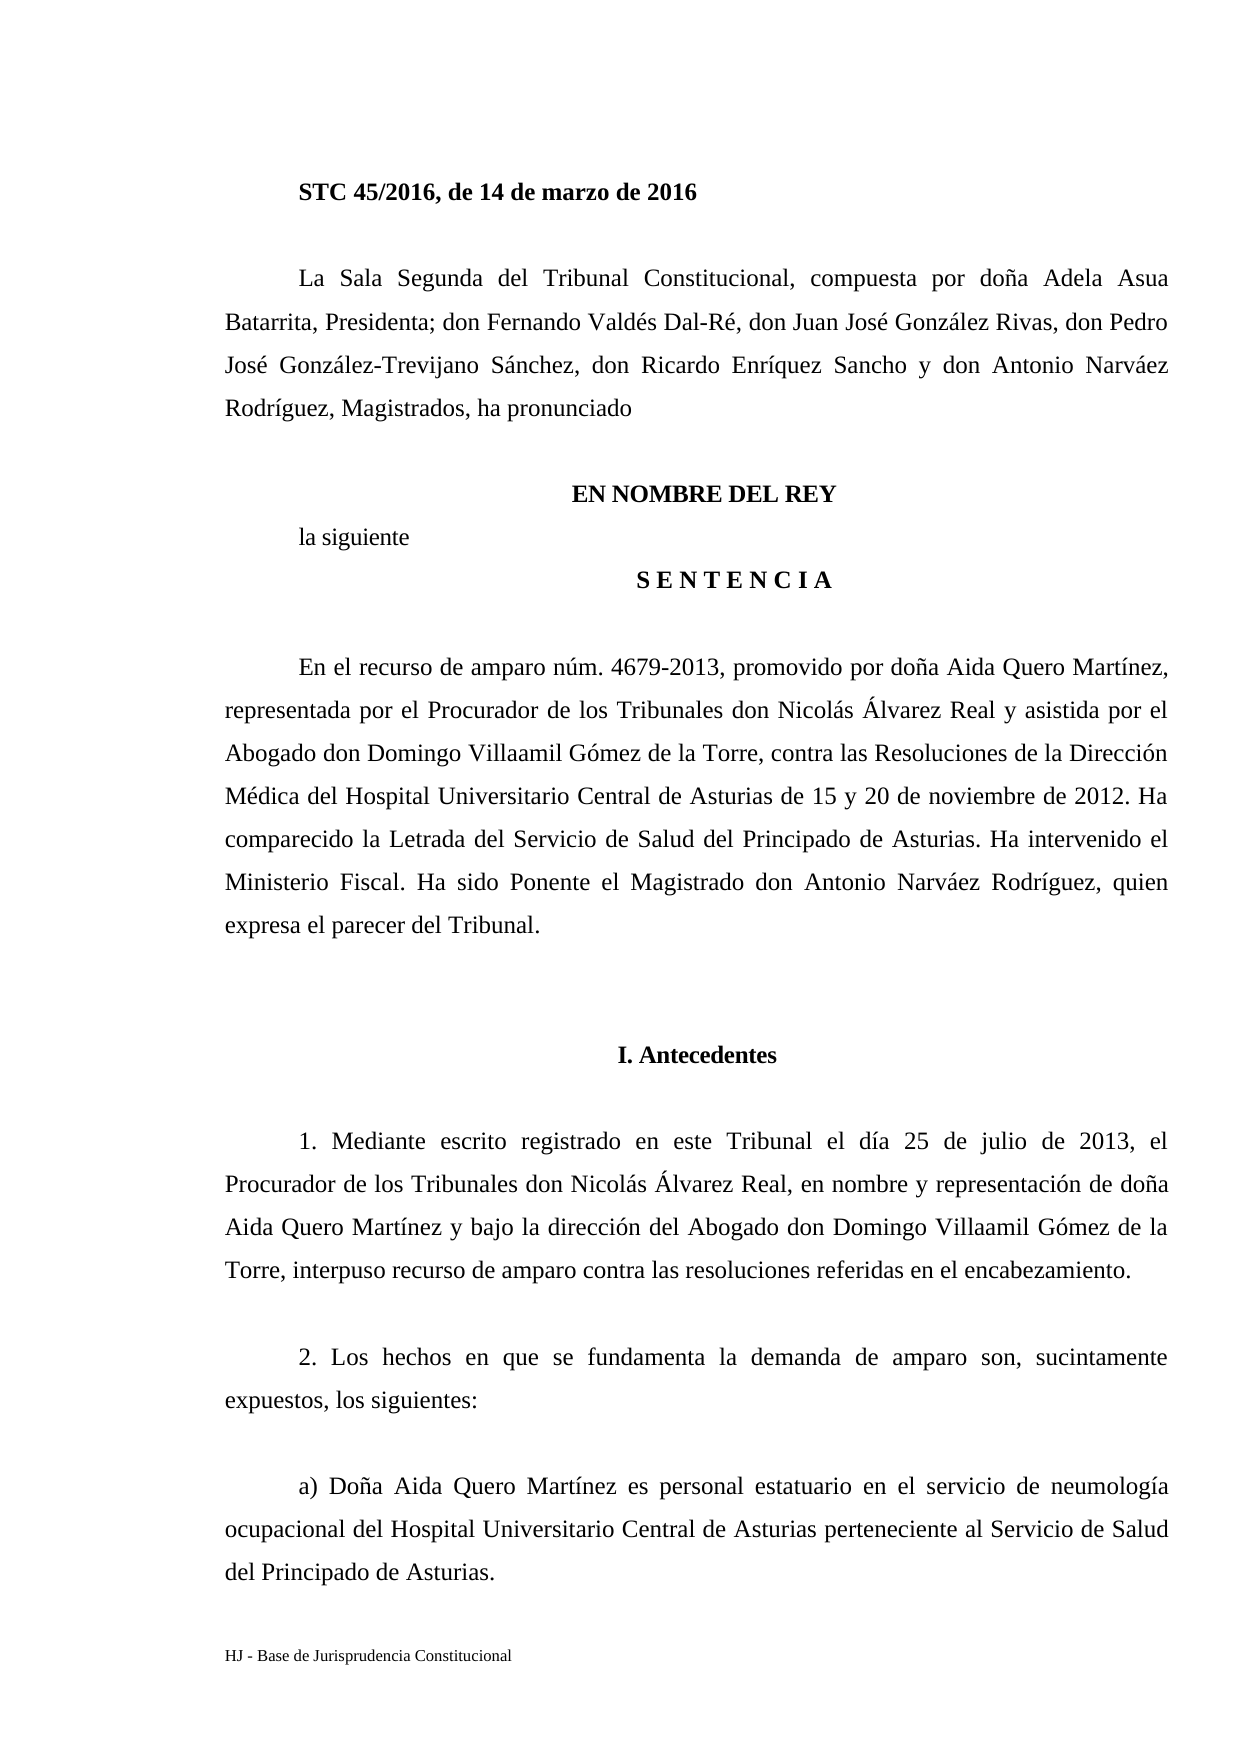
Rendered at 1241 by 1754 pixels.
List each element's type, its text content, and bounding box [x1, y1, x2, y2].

text En el recurso de amparo núm. 4679-2013, promovido por doña Aida Quero Martínez, representada por el Procurador de los Tribunales don Nicolás Álvarez Real y asistida por el Abogado don Domingo Villaamil Gómez de la Torre, contra las Resoluciones de la Dirección Médica del Hospital Universitario Central de Asturias de 15 y 20 de noviembre de 2012. Ha comparecido la Letrada del Servicio de Salud del Principado de Asturias. Ha intervenido el Ministerio Fiscal. Ha sido Ponente el Magistrado don Antonio Narváez Rodríguez, quien expresa el parecer del Tribunal. [224, 652, 1169, 939]
text STC 45/2016, de 14 de marzo de 2016 [224, 177, 1169, 206]
text S E N T E N C I A [224, 565, 1169, 594]
text I. Antecedentes [224, 1040, 1169, 1068]
text EN NOMBRE DEL REY [224, 479, 1110, 508]
text la siguiente [224, 522, 1110, 551]
text 1. Mediante escrito registrado en este Tribunal el día 25 de julio de 2013, el Procurador de los Tribunales don Nicolás Álvarez Real, en nombre y representación de doña Aida Quero Martínez y bajo la dirección del Abogado don Domingo Villaamil Gómez de la Torre, interpuso recurso de amparo contra las resoluciones referidas en el encabezamiento. [224, 1126, 1169, 1284]
text 2. Los hechos en que se fundamenta la demanda de amparo son, sucintamente expuestos, los siguientes: [224, 1342, 1169, 1413]
text a) Doña Aida Quero Martínez es personal estatuario en el servicio de neumología ocupacional del Hospital Universitario Central de Asturias perteneciente al Servicio de Salud del Principado de Asturias. [224, 1471, 1169, 1586]
text La Sala Segunda del Tribunal Constitucional, compuesta por doña Adela Asua Batarrita, Presidenta; don Fernando Valdés Dal-Ré, don Juan José González Rivas, don Pedro José González-Trevijano Sánchez, don Ricardo Enríquez Sancho y don Antonio Narváez Rodríguez, Magistrados, ha pronunciado [224, 263, 1169, 422]
